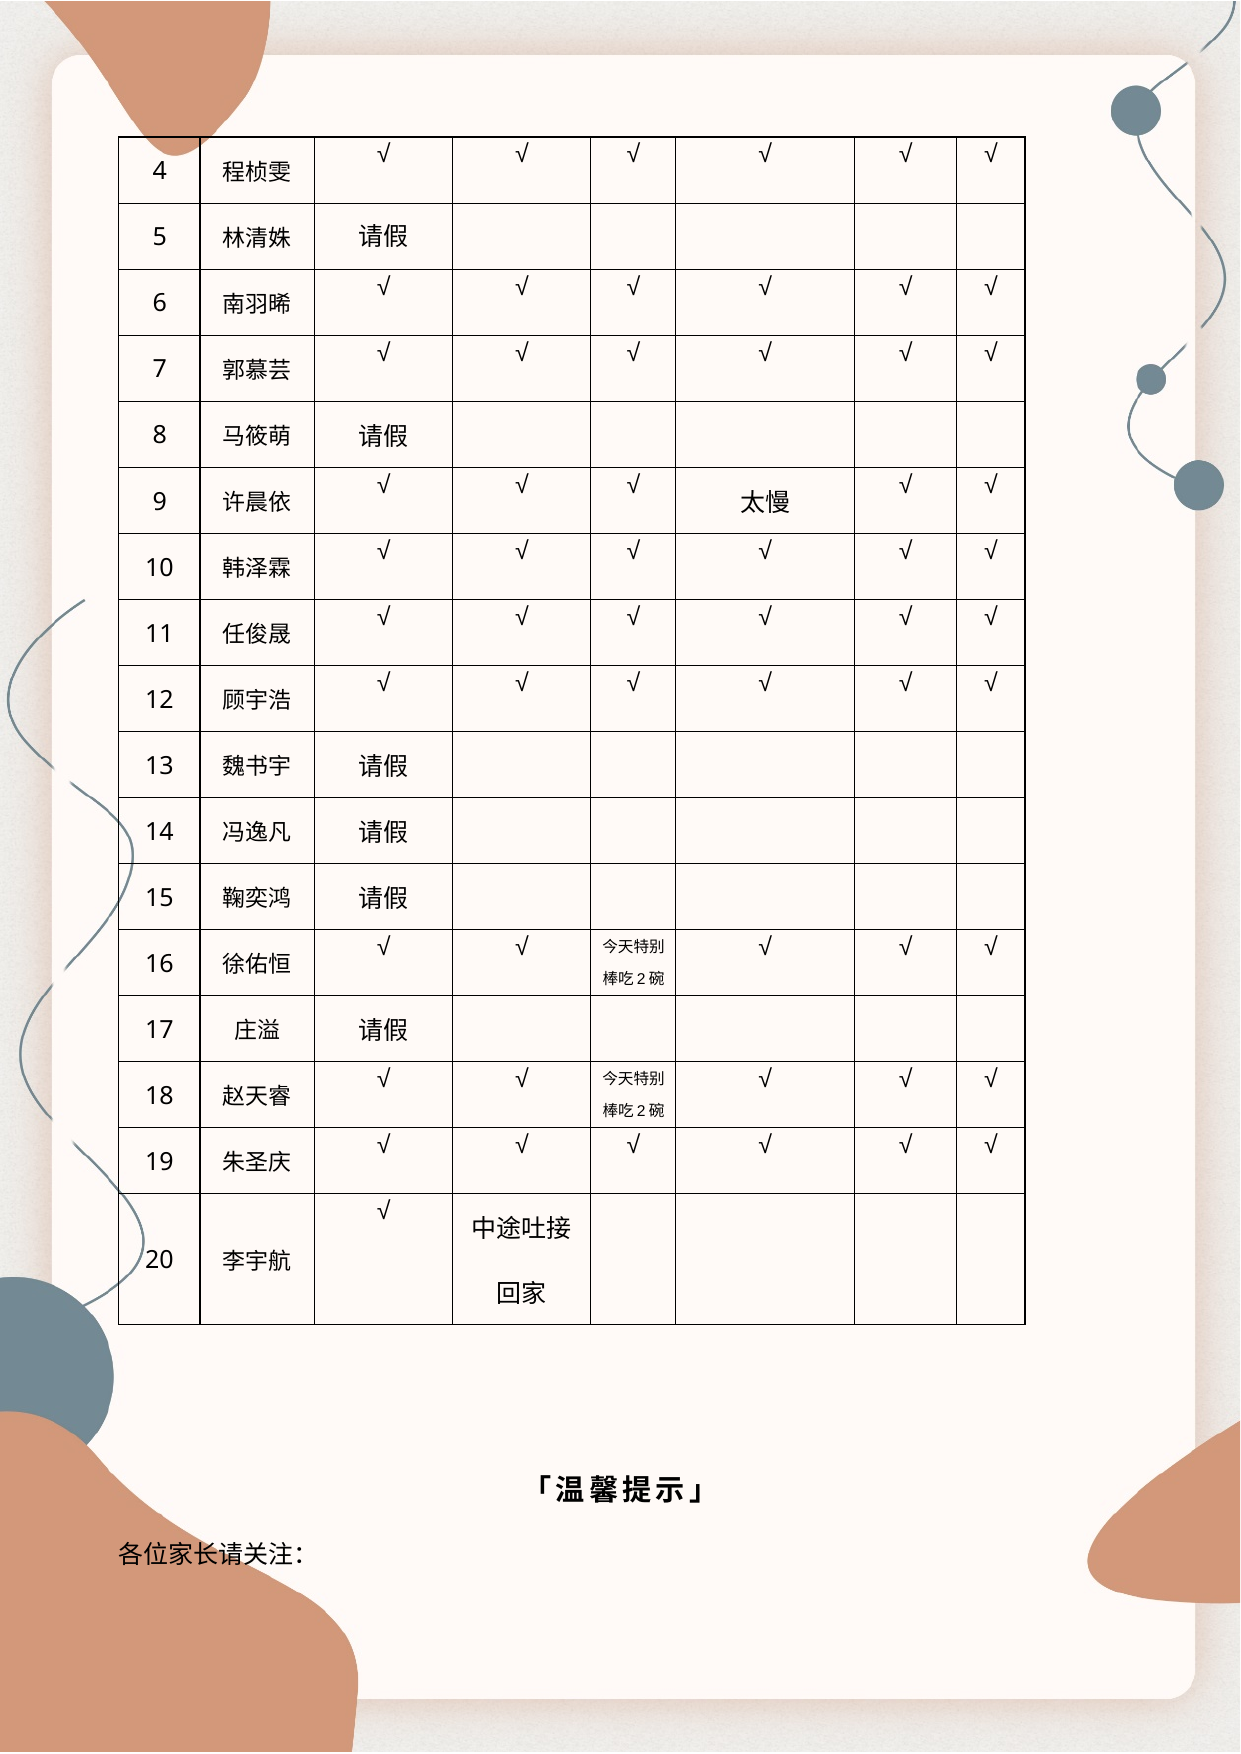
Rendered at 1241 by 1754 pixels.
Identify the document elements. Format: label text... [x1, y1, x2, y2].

table_cell √ [855, 336, 956, 401]
table_cell √ [315, 534, 452, 599]
table_cell [676, 864, 854, 929]
table_cell √ [676, 1062, 854, 1127]
table_cell 冯逸凡 [201, 798, 314, 863]
table_cell √ [957, 930, 1024, 995]
table_cell √ [315, 666, 452, 731]
table_cell 韩泽霖 [201, 534, 314, 599]
table_cell √ [676, 336, 854, 401]
table_cell √ [453, 666, 590, 731]
table_cell √ [855, 468, 956, 533]
table_cell 20 [119, 1194, 199, 1324]
table_cell [676, 402, 854, 467]
table_cell [591, 402, 675, 467]
table_cell 鞠奕鸿 [201, 864, 314, 929]
table_cell 请假 [315, 798, 452, 863]
table_cell √ [676, 666, 854, 731]
table_cell [855, 864, 956, 929]
table_cell √ [855, 534, 956, 599]
table_cell [855, 996, 956, 1061]
table_cell √ [591, 138, 675, 202]
table_cell [957, 204, 1024, 268]
table_cell [453, 204, 590, 268]
table_cell [957, 402, 1024, 467]
table_cell [453, 798, 590, 863]
table_cell 林清姝 [201, 204, 314, 268]
table_cell 16 [119, 930, 199, 995]
table_cell √ [676, 600, 854, 665]
table_cell 请假 [315, 402, 452, 467]
table_cell 魏书宇 [201, 732, 314, 797]
table_cell 18 [119, 1062, 199, 1127]
table_cell √ [591, 666, 675, 731]
table_cell 任俊晟 [201, 600, 314, 665]
table_cell [855, 732, 956, 797]
table_cell 庄溢 [201, 996, 314, 1061]
table_cell √ [453, 1128, 590, 1193]
table_cell [855, 1194, 956, 1324]
table_cell 5 [119, 204, 199, 268]
table_cell [676, 732, 854, 797]
table_cell 赵天睿 [201, 1062, 314, 1127]
table_cell √ [315, 1062, 452, 1127]
table_cell [453, 996, 590, 1061]
table_cell √ [315, 1128, 452, 1193]
table_cell 顾宇浩 [201, 666, 314, 731]
table_cell 13 [119, 732, 199, 797]
table_cell 7 [119, 336, 199, 401]
table_cell 12 [119, 666, 199, 731]
table_cell √ [957, 600, 1024, 665]
table_cell [957, 864, 1024, 929]
table_cell 太慢 [676, 468, 854, 533]
table_cell [591, 798, 675, 863]
table_cell √ [676, 534, 854, 599]
table_cell 14 [119, 798, 199, 863]
table_cell √ [957, 1128, 1024, 1193]
table_cell √ [855, 1128, 956, 1193]
table_cell √ [855, 930, 956, 995]
table_cell [855, 798, 956, 863]
table_cell √ [453, 138, 590, 202]
picture [0, 1, 1241, 1752]
table_cell √ [957, 534, 1024, 599]
table_cell 徐佑恒 [201, 930, 314, 995]
table_cell 19 [119, 1128, 199, 1193]
table_cell √ [453, 270, 590, 334]
table_cell 请假 [315, 996, 452, 1061]
table_cell 17 [119, 996, 199, 1061]
table_cell √ [315, 336, 452, 401]
table_cell 8 [119, 402, 199, 467]
table_cell [453, 402, 590, 467]
table_cell 请假 [315, 204, 452, 268]
table_cell 今天特别棒吃2碗 [591, 930, 675, 995]
table_cell √ [957, 666, 1024, 731]
table_cell √ [453, 336, 590, 401]
table_cell √ [957, 1062, 1024, 1127]
table_cell √ [855, 138, 956, 202]
table_cell √ [315, 270, 452, 334]
table_cell [957, 1194, 1024, 1324]
table_cell √ [855, 666, 956, 731]
table_cell √ [591, 336, 675, 401]
table_cell [676, 1194, 854, 1324]
table_cell √ [957, 336, 1024, 401]
table_cell √ [591, 600, 675, 665]
table_cell √ [453, 600, 590, 665]
table_cell √ [315, 468, 452, 533]
table_cell √ [453, 534, 590, 599]
table_cell 9 [119, 468, 199, 533]
table_cell 今天特别棒吃2碗 [591, 1062, 675, 1127]
table_cell √ [676, 1128, 854, 1193]
table_cell 许晨依 [201, 468, 314, 533]
table_cell √ [591, 534, 675, 599]
table_cell √ [315, 600, 452, 665]
table_cell √ [591, 270, 675, 334]
table_cell 郭慕芸 [201, 336, 314, 401]
table_cell [676, 996, 854, 1061]
table_cell √ [957, 468, 1024, 533]
table_cell 请假 [315, 732, 452, 797]
text 各位家长请关注： [118, 1520, 1122, 1585]
table_cell [676, 204, 854, 268]
table_cell 15 [119, 864, 199, 929]
table_cell √ [855, 600, 956, 665]
table_cell [453, 864, 590, 929]
table_cell 程桢雯 [201, 138, 314, 202]
table_cell [957, 798, 1024, 863]
table_cell [453, 732, 590, 797]
table_cell √ [957, 270, 1024, 334]
table_cell [591, 1194, 675, 1324]
table_cell [591, 864, 675, 929]
table_cell √ [453, 468, 590, 533]
table_cell 马筱萌 [201, 402, 314, 467]
table_cell √ [315, 138, 452, 202]
table_cell [591, 732, 675, 797]
table_cell √ [855, 270, 956, 334]
table_cell [855, 402, 956, 467]
table_cell 中途吐接回家 [453, 1194, 590, 1324]
table_cell [957, 732, 1024, 797]
text 「温馨提示」 [118, 1455, 1122, 1520]
table_cell √ [676, 270, 854, 334]
table_cell √ [676, 138, 854, 202]
table_cell [591, 204, 675, 268]
table_cell 6 [119, 270, 199, 334]
table_cell [591, 996, 675, 1061]
table_cell √ [591, 1128, 675, 1193]
table_cell [676, 798, 854, 863]
table_cell [855, 204, 956, 268]
table_cell 南羽晞 [201, 270, 314, 334]
table_cell [957, 996, 1024, 1061]
table_cell √ [453, 1062, 590, 1127]
table_cell √ [591, 468, 675, 533]
table_cell 4 [119, 138, 199, 202]
table_cell √ [315, 1194, 452, 1324]
table_cell 李宇航 [201, 1194, 314, 1324]
table_cell 11 [119, 600, 199, 665]
table_cell √ [855, 1062, 956, 1127]
table_cell √ [676, 930, 854, 995]
table_cell 10 [119, 534, 199, 599]
table_cell √ [453, 930, 590, 995]
table_cell √ [957, 138, 1024, 202]
table_cell 请假 [315, 864, 452, 929]
table_cell √ [315, 930, 452, 995]
table_cell 朱圣庆 [201, 1128, 314, 1193]
